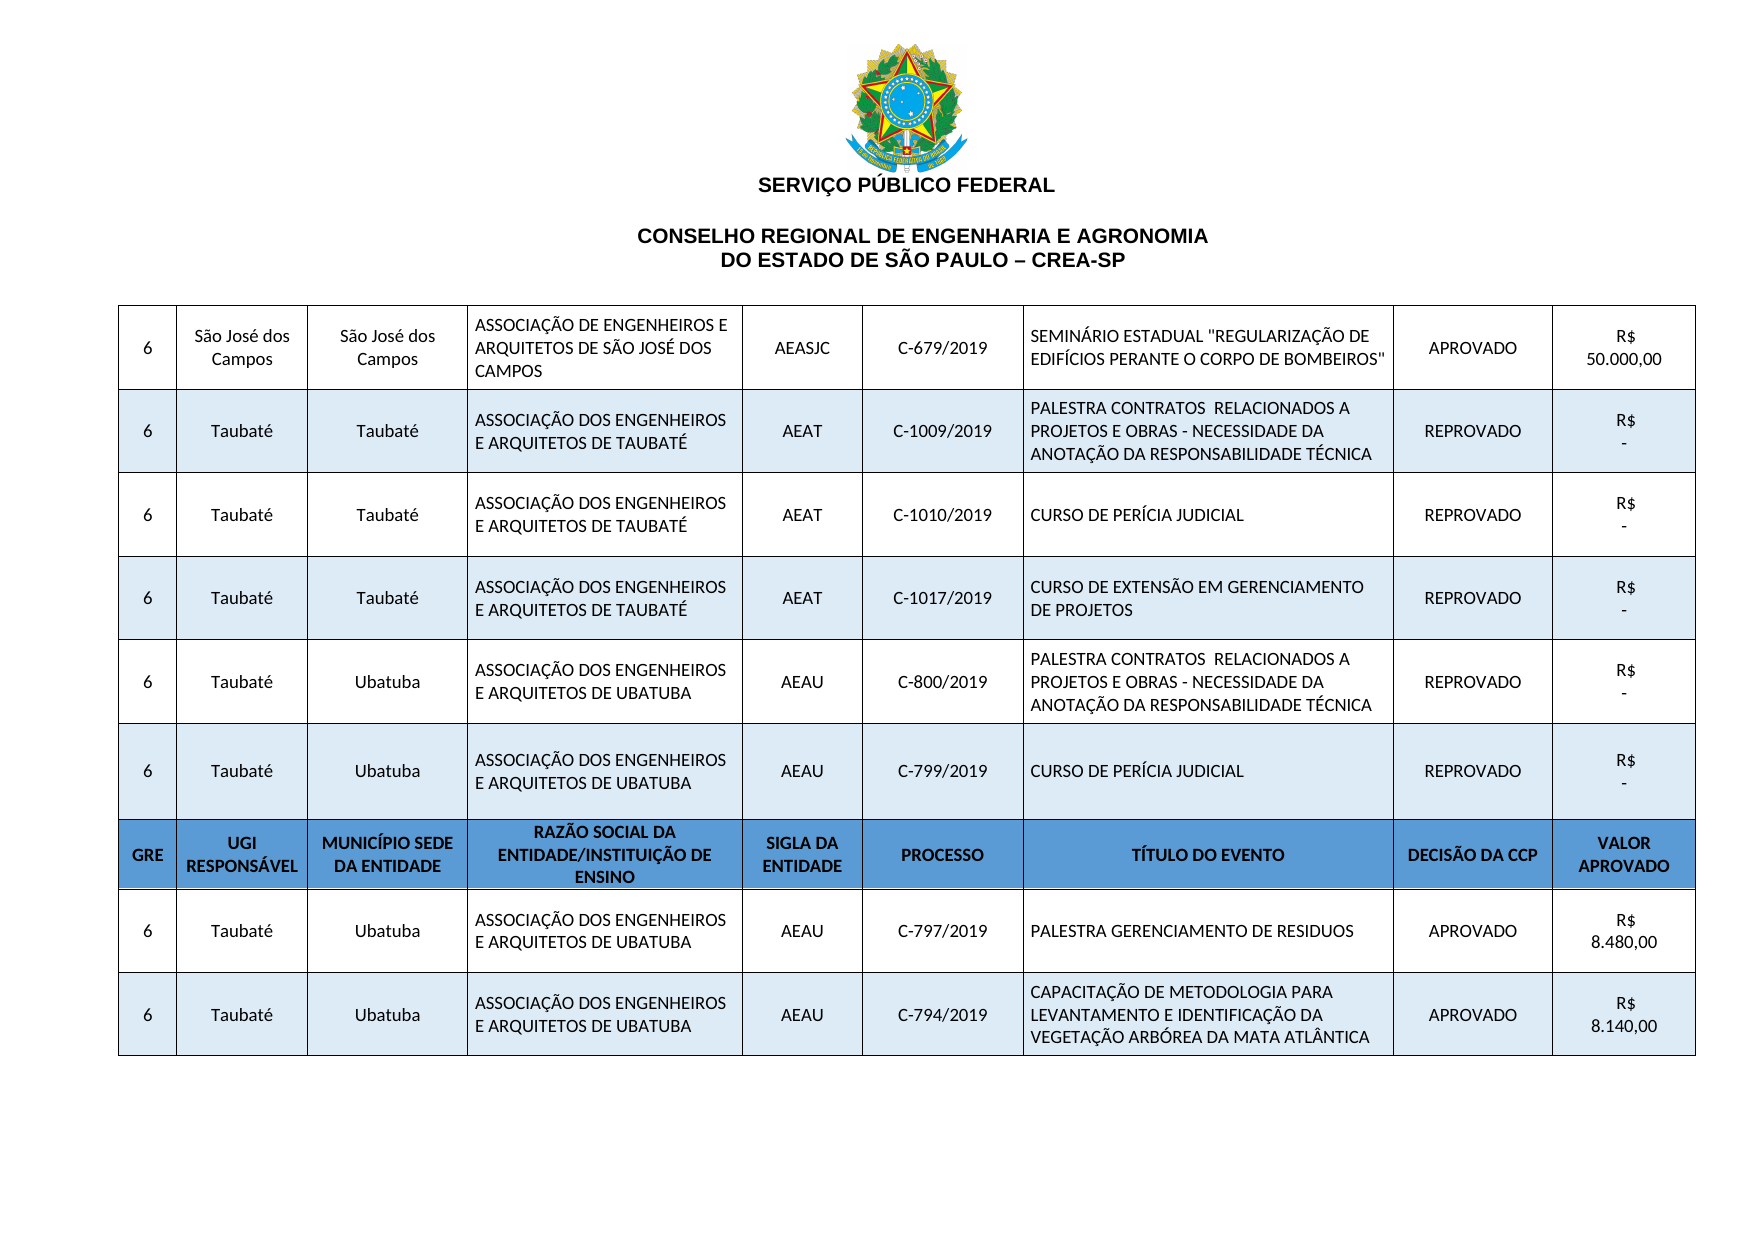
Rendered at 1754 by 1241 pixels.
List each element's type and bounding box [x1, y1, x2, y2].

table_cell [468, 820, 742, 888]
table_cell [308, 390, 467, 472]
picture [869, 154, 890, 169]
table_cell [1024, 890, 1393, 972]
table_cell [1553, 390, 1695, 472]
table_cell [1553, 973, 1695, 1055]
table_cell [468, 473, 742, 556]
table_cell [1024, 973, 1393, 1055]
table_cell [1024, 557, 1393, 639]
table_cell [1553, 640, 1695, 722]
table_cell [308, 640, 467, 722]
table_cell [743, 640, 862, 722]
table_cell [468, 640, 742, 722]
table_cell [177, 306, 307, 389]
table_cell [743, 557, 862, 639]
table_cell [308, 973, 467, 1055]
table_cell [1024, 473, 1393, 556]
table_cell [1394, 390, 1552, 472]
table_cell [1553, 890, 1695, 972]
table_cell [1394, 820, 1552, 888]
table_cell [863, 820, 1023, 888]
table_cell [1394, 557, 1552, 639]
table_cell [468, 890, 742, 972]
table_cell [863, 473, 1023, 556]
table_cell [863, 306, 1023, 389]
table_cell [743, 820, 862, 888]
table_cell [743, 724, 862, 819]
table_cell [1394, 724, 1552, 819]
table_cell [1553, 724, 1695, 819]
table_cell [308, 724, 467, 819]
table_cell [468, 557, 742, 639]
picture [923, 141, 968, 173]
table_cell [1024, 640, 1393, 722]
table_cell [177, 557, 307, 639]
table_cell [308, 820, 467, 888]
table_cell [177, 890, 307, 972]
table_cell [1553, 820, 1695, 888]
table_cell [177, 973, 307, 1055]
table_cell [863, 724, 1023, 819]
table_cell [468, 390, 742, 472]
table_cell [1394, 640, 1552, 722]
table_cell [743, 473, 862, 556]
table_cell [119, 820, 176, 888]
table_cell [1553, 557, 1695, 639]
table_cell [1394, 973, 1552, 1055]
picture [845, 44, 968, 173]
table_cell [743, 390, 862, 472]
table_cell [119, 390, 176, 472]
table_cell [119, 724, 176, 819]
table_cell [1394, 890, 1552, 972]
picture [931, 147, 948, 157]
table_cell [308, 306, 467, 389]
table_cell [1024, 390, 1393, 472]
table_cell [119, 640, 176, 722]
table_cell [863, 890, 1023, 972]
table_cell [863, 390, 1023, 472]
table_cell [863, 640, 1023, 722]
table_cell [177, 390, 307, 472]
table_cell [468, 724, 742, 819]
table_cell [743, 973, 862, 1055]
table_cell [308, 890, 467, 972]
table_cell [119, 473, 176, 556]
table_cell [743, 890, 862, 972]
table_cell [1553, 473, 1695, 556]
picture [867, 146, 891, 160]
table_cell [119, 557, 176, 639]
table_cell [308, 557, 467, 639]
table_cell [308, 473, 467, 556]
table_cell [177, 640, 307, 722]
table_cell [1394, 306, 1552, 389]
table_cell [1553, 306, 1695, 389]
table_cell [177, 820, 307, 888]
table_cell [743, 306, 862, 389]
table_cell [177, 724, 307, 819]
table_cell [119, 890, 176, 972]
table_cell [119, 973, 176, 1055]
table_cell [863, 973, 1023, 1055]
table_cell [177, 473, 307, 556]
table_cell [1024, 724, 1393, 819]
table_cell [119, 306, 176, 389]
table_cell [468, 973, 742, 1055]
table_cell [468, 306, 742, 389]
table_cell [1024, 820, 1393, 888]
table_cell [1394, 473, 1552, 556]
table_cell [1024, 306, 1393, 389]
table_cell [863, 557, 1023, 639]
